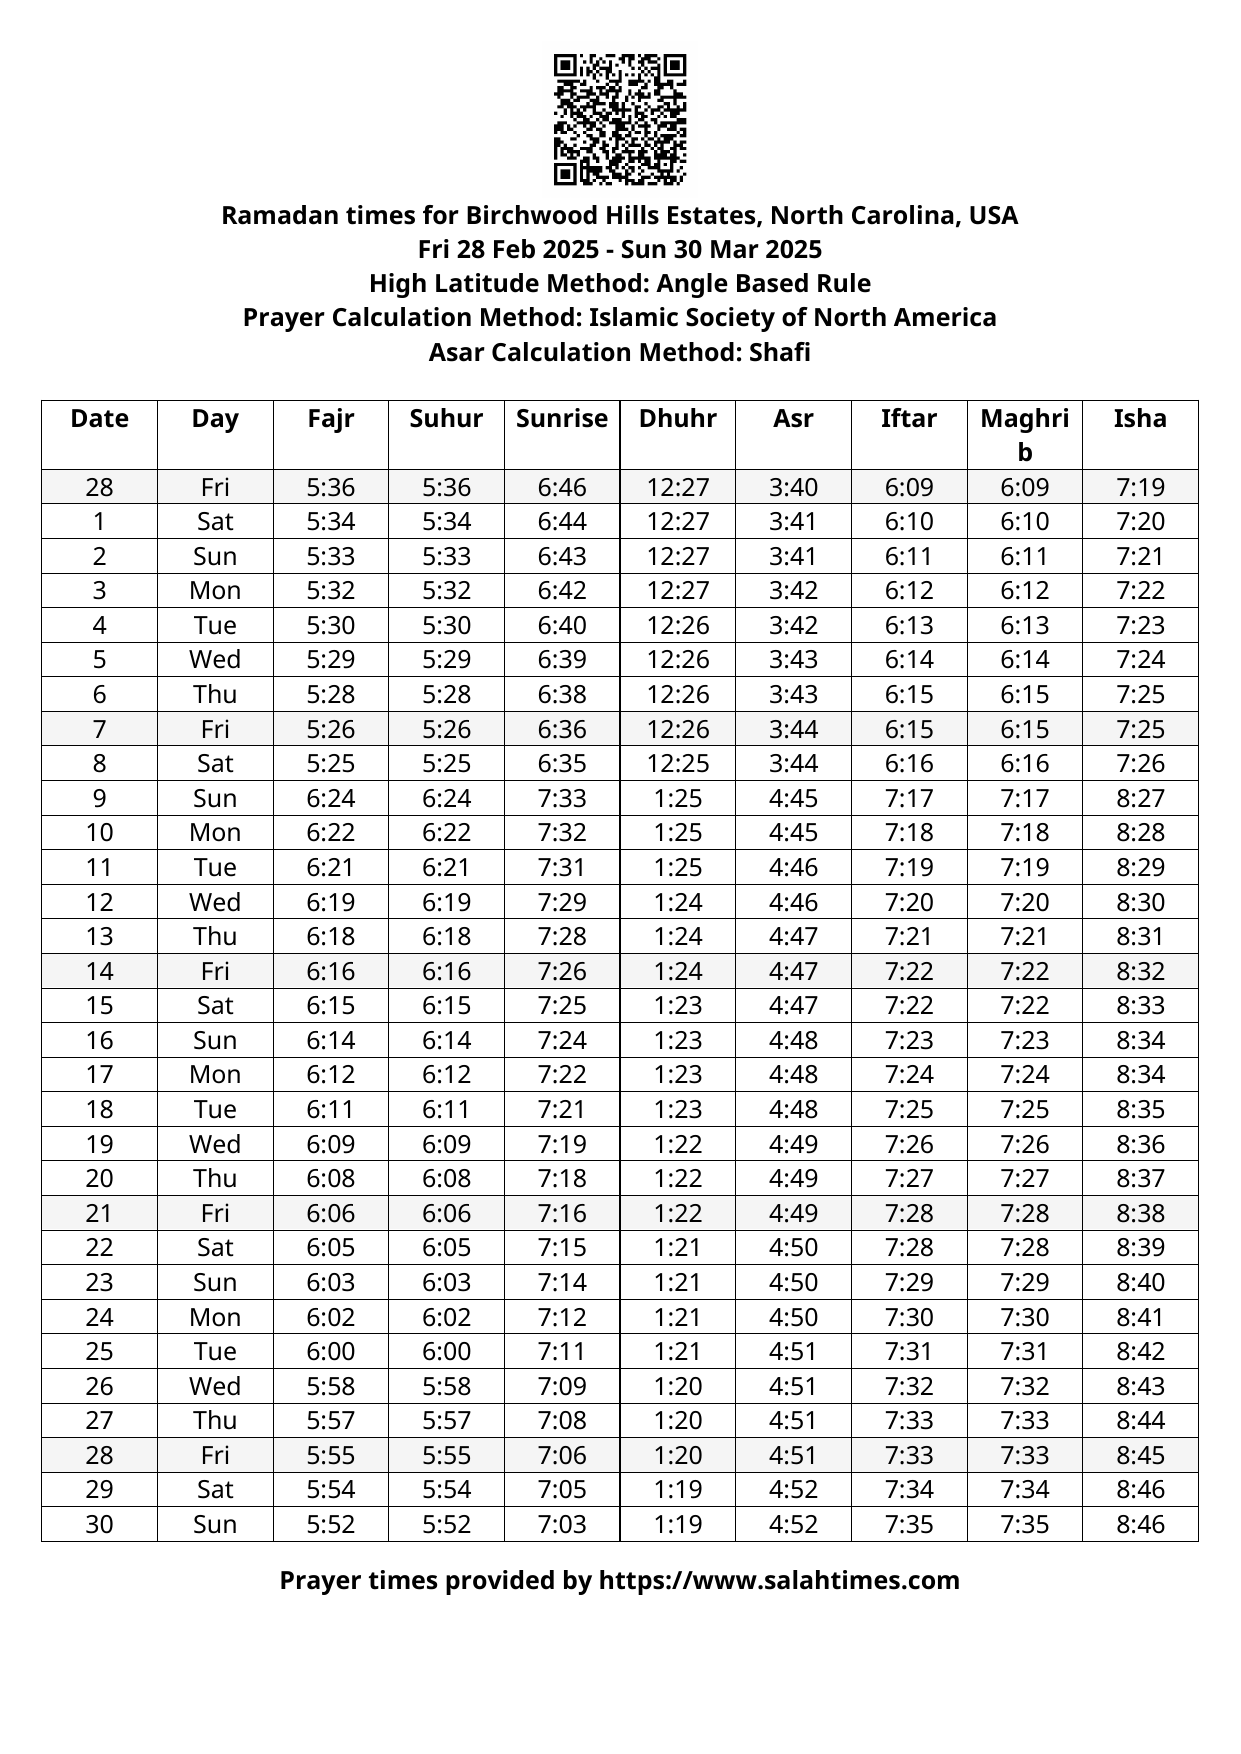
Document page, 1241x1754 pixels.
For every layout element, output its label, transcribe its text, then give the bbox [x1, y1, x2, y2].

table_cell Sun [158, 539, 273, 572]
table_header Suhur [389, 401, 504, 469]
table_cell 7:24 [968, 1058, 1082, 1091]
table_header Dhuhr [621, 401, 735, 469]
table_cell 5:34 [389, 504, 504, 538]
text Prayer times provided by https://www.salahtimes.com [42, 1563, 1198, 1597]
table_cell 1:21 [621, 1265, 735, 1299]
text Fri 28 Feb 2025 - Sun 30 Mar 2025 [42, 232, 1198, 266]
picture [542, 41, 699, 198]
table_cell Mon [158, 1058, 273, 1091]
table_cell 4:50 [736, 1300, 851, 1333]
table_cell 6:19 [389, 885, 504, 918]
table_cell 1:22 [621, 1161, 735, 1195]
table_cell 7:11 [505, 1334, 619, 1368]
table_cell 7:34 [852, 1473, 967, 1506]
table_cell 6:11 [968, 539, 1082, 572]
table_header Day [158, 401, 273, 469]
table_cell 6:10 [968, 504, 1082, 538]
table_cell 11 [42, 850, 157, 884]
table_cell 5:36 [389, 470, 504, 503]
table_cell 3:44 [736, 712, 851, 745]
table_cell 3:41 [736, 539, 851, 572]
table_cell 8:41 [1083, 1300, 1198, 1333]
table_cell 7:18 [968, 816, 1082, 849]
table_cell Wed [158, 885, 273, 918]
table_cell 1:21 [621, 1334, 735, 1368]
table_cell Sun [158, 1023, 273, 1057]
table_cell 7:24 [852, 1058, 967, 1091]
table_cell 7:31 [968, 1334, 1082, 1368]
table_cell 5:57 [274, 1404, 388, 1437]
table_cell 7:23 [1083, 608, 1198, 642]
table_cell 6:18 [389, 919, 504, 953]
table_cell 6:16 [852, 746, 967, 780]
table_cell 6:22 [389, 816, 504, 849]
table_cell 1:24 [621, 919, 735, 953]
table_cell 5:52 [274, 1507, 388, 1541]
table_cell 6:03 [274, 1265, 388, 1299]
table_cell Fri [158, 954, 273, 987]
table_cell 6:00 [274, 1334, 388, 1368]
table_cell Tue [158, 1092, 273, 1126]
table_cell 6:22 [274, 816, 388, 849]
table_cell 7:20 [968, 885, 1082, 918]
table_header Fajr [274, 401, 388, 469]
table_cell 7:17 [852, 781, 967, 814]
table_cell 1:23 [621, 1023, 735, 1057]
table_cell 4:49 [736, 1161, 851, 1195]
table_cell 7:26 [1083, 746, 1198, 780]
table_cell 4:52 [736, 1473, 851, 1506]
table_cell 7 [42, 712, 157, 745]
table_cell 7:19 [505, 1127, 619, 1160]
table_cell Thu [158, 1404, 273, 1437]
table_cell 8:27 [1083, 781, 1198, 814]
table_cell 10 [42, 816, 157, 849]
table_cell 8:32 [1083, 954, 1198, 987]
table_cell 5:29 [274, 643, 388, 676]
table_cell 4:48 [736, 1023, 851, 1057]
table_cell 7:33 [852, 1438, 967, 1472]
table_cell Tue [158, 1334, 273, 1368]
table_cell Sat [158, 746, 273, 780]
table_cell 7:33 [968, 1404, 1082, 1437]
table_cell 5:52 [389, 1507, 504, 1541]
table_cell 7:19 [1083, 470, 1198, 503]
table_cell 12:26 [621, 712, 735, 745]
table_cell 7:15 [505, 1231, 619, 1264]
table_cell 1 [42, 504, 157, 538]
table_cell 6:06 [389, 1196, 504, 1229]
table_cell 1:19 [621, 1507, 735, 1541]
table_cell 5:55 [389, 1438, 504, 1472]
table_cell 8:34 [1083, 1023, 1198, 1057]
table_cell 4:51 [736, 1404, 851, 1437]
table_cell 5:28 [389, 677, 504, 711]
table_cell 7:23 [852, 1023, 967, 1057]
table_cell 12:27 [621, 539, 735, 572]
table_cell 3 [42, 574, 157, 607]
table_cell 12:26 [621, 677, 735, 711]
table_header Isha [1083, 401, 1198, 469]
table_cell 6:11 [389, 1092, 504, 1126]
table_cell 1:23 [621, 989, 735, 1022]
table_cell 7:06 [505, 1438, 619, 1472]
table_cell 7:16 [505, 1196, 619, 1229]
table_cell Sun [158, 1507, 273, 1541]
table_cell 7:19 [968, 850, 1082, 884]
table_cell Fri [158, 1438, 273, 1472]
table_cell 8:33 [1083, 989, 1198, 1022]
text High Latitude Method: Angle Based Rule [42, 266, 1198, 300]
table_cell 4:46 [736, 885, 851, 918]
table_cell 18 [42, 1092, 157, 1126]
table_cell Fri [158, 470, 273, 503]
table_cell 7:20 [852, 885, 967, 918]
table_cell 7:21 [852, 919, 967, 953]
table_cell 4:48 [736, 1092, 851, 1126]
table_cell 12 [42, 885, 157, 918]
table_cell 6:18 [274, 919, 388, 953]
table_cell 5:58 [389, 1369, 504, 1402]
table_cell 4:47 [736, 919, 851, 953]
table_cell 1:24 [621, 954, 735, 987]
table_cell 7:33 [505, 781, 619, 814]
table_cell 7:21 [1083, 539, 1198, 572]
table_cell 1:23 [621, 1092, 735, 1126]
table_cell 6:12 [968, 574, 1082, 607]
table_cell 8:36 [1083, 1127, 1198, 1160]
table_cell 7:28 [968, 1231, 1082, 1264]
table_cell 7:24 [505, 1023, 619, 1057]
table_cell 6:24 [274, 781, 388, 814]
table_cell 5:25 [274, 746, 388, 780]
table_cell 3:43 [736, 643, 851, 676]
table_header Asr [736, 401, 851, 469]
table_cell 7:35 [852, 1507, 967, 1541]
table_cell 28 [42, 1438, 157, 1472]
table_cell 7:19 [852, 850, 967, 884]
table_cell 6:09 [389, 1127, 504, 1160]
table_cell 7:28 [968, 1196, 1082, 1229]
table_cell 7:22 [968, 989, 1082, 1022]
table_cell 8:29 [1083, 850, 1198, 884]
table_cell 1:20 [621, 1404, 735, 1437]
table_cell 7:22 [968, 954, 1082, 987]
table_cell 7:31 [852, 1334, 967, 1368]
table_cell 1:22 [621, 1127, 735, 1160]
table_cell 7:28 [852, 1231, 967, 1264]
table_cell Wed [158, 1127, 273, 1160]
table_cell 5:55 [274, 1438, 388, 1472]
table_cell 8:38 [1083, 1196, 1198, 1229]
table_cell Mon [158, 816, 273, 849]
table_cell 7:08 [505, 1404, 619, 1437]
table_cell 5:26 [389, 712, 504, 745]
table_cell 6:12 [852, 574, 967, 607]
table_cell 7:32 [852, 1369, 967, 1402]
table_cell 6:06 [274, 1196, 388, 1229]
table_header Sunrise [505, 401, 619, 469]
table_cell 30 [42, 1507, 157, 1541]
table_cell 4:52 [736, 1507, 851, 1541]
table_header Maghrib [968, 401, 1082, 469]
table_cell 6:21 [389, 850, 504, 884]
table_cell Wed [158, 1369, 273, 1402]
table_cell 7:26 [505, 954, 619, 987]
table_cell 7:21 [968, 919, 1082, 953]
table_cell 7:03 [505, 1507, 619, 1541]
table_cell 7:30 [968, 1300, 1082, 1333]
table_cell 8:31 [1083, 919, 1198, 953]
table_cell 6:16 [389, 954, 504, 987]
table_cell 6:12 [274, 1058, 388, 1091]
table_cell 6:11 [852, 539, 967, 572]
table_cell 4:46 [736, 850, 851, 884]
table_cell 6 [42, 677, 157, 711]
table_cell 7:27 [968, 1161, 1082, 1195]
table_cell 12:26 [621, 643, 735, 676]
table_cell 7:05 [505, 1473, 619, 1506]
table_cell 7:32 [968, 1369, 1082, 1402]
table_cell 6:00 [389, 1334, 504, 1368]
table_cell 4:50 [736, 1265, 851, 1299]
table_cell 6:15 [968, 712, 1082, 745]
table_cell 5:54 [389, 1473, 504, 1506]
table_cell Sat [158, 989, 273, 1022]
table_cell 6:11 [274, 1092, 388, 1126]
table_cell 4:48 [736, 1058, 851, 1091]
table_cell 8:45 [1083, 1438, 1198, 1472]
table_cell 8:43 [1083, 1369, 1198, 1402]
table_cell 6:46 [505, 470, 619, 503]
table_cell 5:33 [274, 539, 388, 572]
table_cell 1:25 [621, 781, 735, 814]
table_cell 6:38 [505, 677, 619, 711]
table_cell Sat [158, 504, 273, 538]
text Prayer Calculation Method: Islamic Society of North America [42, 300, 1198, 334]
table_cell 6:13 [968, 608, 1082, 642]
table_cell 6:19 [274, 885, 388, 918]
table_cell 6:16 [274, 954, 388, 987]
table_cell 8 [42, 746, 157, 780]
table_cell 8:34 [1083, 1058, 1198, 1091]
table_cell 5:29 [389, 643, 504, 676]
table_cell 7:33 [852, 1404, 967, 1437]
table_cell 6:14 [389, 1023, 504, 1057]
table_cell 24 [42, 1300, 157, 1333]
table_cell 6:12 [389, 1058, 504, 1091]
table_cell 7:25 [1083, 712, 1198, 745]
table_cell 5:36 [274, 470, 388, 503]
table_cell 7:24 [1083, 643, 1198, 676]
table_cell 7:21 [505, 1092, 619, 1126]
table_cell 8:37 [1083, 1161, 1198, 1195]
table_cell 5:30 [389, 608, 504, 642]
table_cell 7:26 [968, 1127, 1082, 1160]
table_cell 4:51 [736, 1334, 851, 1368]
table_cell 1:25 [621, 850, 735, 884]
table_cell 6:05 [389, 1231, 504, 1264]
table_cell 6:24 [389, 781, 504, 814]
table_cell 7:29 [852, 1265, 967, 1299]
table_cell 6:21 [274, 850, 388, 884]
table_cell 12:27 [621, 504, 735, 538]
table_header Iftar [852, 401, 967, 469]
table_cell 8:30 [1083, 885, 1198, 918]
table_cell 22 [42, 1231, 157, 1264]
table_cell 6:35 [505, 746, 619, 780]
table_cell 4:51 [736, 1438, 851, 1472]
table_cell Fri [158, 1196, 273, 1229]
table_cell 8:28 [1083, 816, 1198, 849]
table_cell 4:45 [736, 781, 851, 814]
table_cell 6:14 [968, 643, 1082, 676]
table_cell 1:20 [621, 1369, 735, 1402]
table_cell 6:02 [389, 1300, 504, 1333]
table_cell 3:41 [736, 504, 851, 538]
table_cell 8:46 [1083, 1473, 1198, 1506]
table_cell 8:46 [1083, 1507, 1198, 1541]
table_cell 1:21 [621, 1300, 735, 1333]
table_cell 7:29 [505, 885, 619, 918]
table_cell 5:33 [389, 539, 504, 572]
table_cell 6:14 [274, 1023, 388, 1057]
table_cell 6:14 [852, 643, 967, 676]
table_cell Fri [158, 712, 273, 745]
table_cell 28 [42, 470, 157, 503]
table_cell 20 [42, 1161, 157, 1195]
table_cell 15 [42, 989, 157, 1022]
table_cell Thu [158, 1161, 273, 1195]
table_cell 7:30 [852, 1300, 967, 1333]
table_cell 7:20 [1083, 504, 1198, 538]
table_cell 7:35 [968, 1507, 1082, 1541]
table_cell Sat [158, 1473, 273, 1506]
table_cell 19 [42, 1127, 157, 1160]
table_cell 14 [42, 954, 157, 987]
table_cell 1:22 [621, 1196, 735, 1229]
table_cell 7:28 [852, 1196, 967, 1229]
table_cell 7:28 [505, 919, 619, 953]
table_cell 7:32 [505, 816, 619, 849]
table_cell 6:15 [852, 677, 967, 711]
table_cell 7:12 [505, 1300, 619, 1333]
table_cell 5:25 [389, 746, 504, 780]
table_cell 5:26 [274, 712, 388, 745]
table_cell 3:44 [736, 746, 851, 780]
table_cell 3:43 [736, 677, 851, 711]
table_cell 7:34 [968, 1473, 1082, 1506]
table_cell 1:24 [621, 885, 735, 918]
table_cell 7:18 [505, 1161, 619, 1195]
table_cell 17 [42, 1058, 157, 1091]
table_cell 7:25 [1083, 677, 1198, 711]
table_cell 8:40 [1083, 1265, 1198, 1299]
table_cell 2 [42, 539, 157, 572]
table_cell 3:42 [736, 608, 851, 642]
table_cell 5:54 [274, 1473, 388, 1506]
table_cell Mon [158, 1300, 273, 1333]
table_cell 6:39 [505, 643, 619, 676]
table_cell 7:14 [505, 1265, 619, 1299]
table_cell 6:09 [852, 470, 967, 503]
table_cell 6:15 [852, 712, 967, 745]
table_cell 8:35 [1083, 1092, 1198, 1126]
table_cell 3:40 [736, 470, 851, 503]
table_cell 5:32 [389, 574, 504, 607]
table_cell 5:30 [274, 608, 388, 642]
table_cell 7:31 [505, 850, 619, 884]
table_cell 1:19 [621, 1473, 735, 1506]
table_cell 12:27 [621, 574, 735, 607]
table_cell 7:22 [1083, 574, 1198, 607]
table_cell 5:28 [274, 677, 388, 711]
table_cell 6:10 [852, 504, 967, 538]
table_cell 4:50 [736, 1231, 851, 1264]
table_cell 23 [42, 1265, 157, 1299]
table_cell 6:40 [505, 608, 619, 642]
table_cell 12:27 [621, 470, 735, 503]
table_cell 27 [42, 1404, 157, 1437]
table_cell 7:22 [852, 954, 967, 987]
table_cell 6:15 [968, 677, 1082, 711]
table_cell 12:25 [621, 746, 735, 780]
table_cell 26 [42, 1369, 157, 1402]
table_cell 6:08 [274, 1161, 388, 1195]
table_cell 1:23 [621, 1058, 735, 1091]
table_cell 5:34 [274, 504, 388, 538]
table_cell 6:43 [505, 539, 619, 572]
table_cell Tue [158, 608, 273, 642]
table_cell 12:26 [621, 608, 735, 642]
table_cell 5:58 [274, 1369, 388, 1402]
table_cell 7:25 [968, 1092, 1082, 1126]
table_cell 4:49 [736, 1196, 851, 1229]
table_cell 6:44 [505, 504, 619, 538]
table_cell 4:51 [736, 1369, 851, 1402]
table_cell 7:26 [852, 1127, 967, 1160]
table_cell 8:42 [1083, 1334, 1198, 1368]
table_cell 6:36 [505, 712, 619, 745]
table_cell 6:02 [274, 1300, 388, 1333]
table_cell 7:25 [852, 1092, 967, 1126]
table_cell 6:08 [389, 1161, 504, 1195]
table_cell 7:22 [505, 1058, 619, 1091]
table_cell 8:44 [1083, 1404, 1198, 1437]
table_cell 7:25 [505, 989, 619, 1022]
table_header Date [42, 401, 157, 469]
table_cell 7:09 [505, 1369, 619, 1402]
table_cell 1:20 [621, 1438, 735, 1472]
table_cell 4:47 [736, 954, 851, 987]
table_cell 13 [42, 919, 157, 953]
table_cell 6:03 [389, 1265, 504, 1299]
table_cell 25 [42, 1334, 157, 1368]
table_cell Sat [158, 1231, 273, 1264]
table_cell 7:27 [852, 1161, 967, 1195]
table_cell 6:15 [389, 989, 504, 1022]
table_cell Sun [158, 1265, 273, 1299]
table_cell 1:25 [621, 816, 735, 849]
table_cell 9 [42, 781, 157, 814]
table_cell 4 [42, 608, 157, 642]
table_cell 7:33 [968, 1438, 1082, 1472]
table_cell 6:42 [505, 574, 619, 607]
table_cell Tue [158, 850, 273, 884]
table_cell 7:29 [968, 1265, 1082, 1299]
table_cell 5:57 [389, 1404, 504, 1437]
table_cell 29 [42, 1473, 157, 1506]
table_cell 7:18 [852, 816, 967, 849]
table_cell 16 [42, 1023, 157, 1057]
table_cell 5:32 [274, 574, 388, 607]
table_cell 21 [42, 1196, 157, 1229]
table_cell 1:21 [621, 1231, 735, 1264]
table_cell 6:16 [968, 746, 1082, 780]
table_cell 4:47 [736, 989, 851, 1022]
table_cell Wed [158, 643, 273, 676]
table_cell 6:05 [274, 1231, 388, 1264]
table_cell 6:09 [968, 470, 1082, 503]
table_cell 4:45 [736, 816, 851, 849]
table_cell 7:22 [852, 989, 967, 1022]
table_cell 6:09 [274, 1127, 388, 1160]
table_cell 5 [42, 643, 157, 676]
text Ramadan times for Birchwood Hills Estates, North Carolina, USA [42, 198, 1198, 232]
table_cell Mon [158, 574, 273, 607]
table_cell 6:13 [852, 608, 967, 642]
table_cell 6:15 [274, 989, 388, 1022]
table_cell Thu [158, 677, 273, 711]
text Asar Calculation Method: Shafi [42, 334, 1198, 368]
table_cell Thu [158, 919, 273, 953]
table_cell 3:42 [736, 574, 851, 607]
table_cell 7:17 [968, 781, 1082, 814]
table_cell 4:49 [736, 1127, 851, 1160]
table_cell Sun [158, 781, 273, 814]
table_cell 8:39 [1083, 1231, 1198, 1264]
table_cell 7:23 [968, 1023, 1082, 1057]
